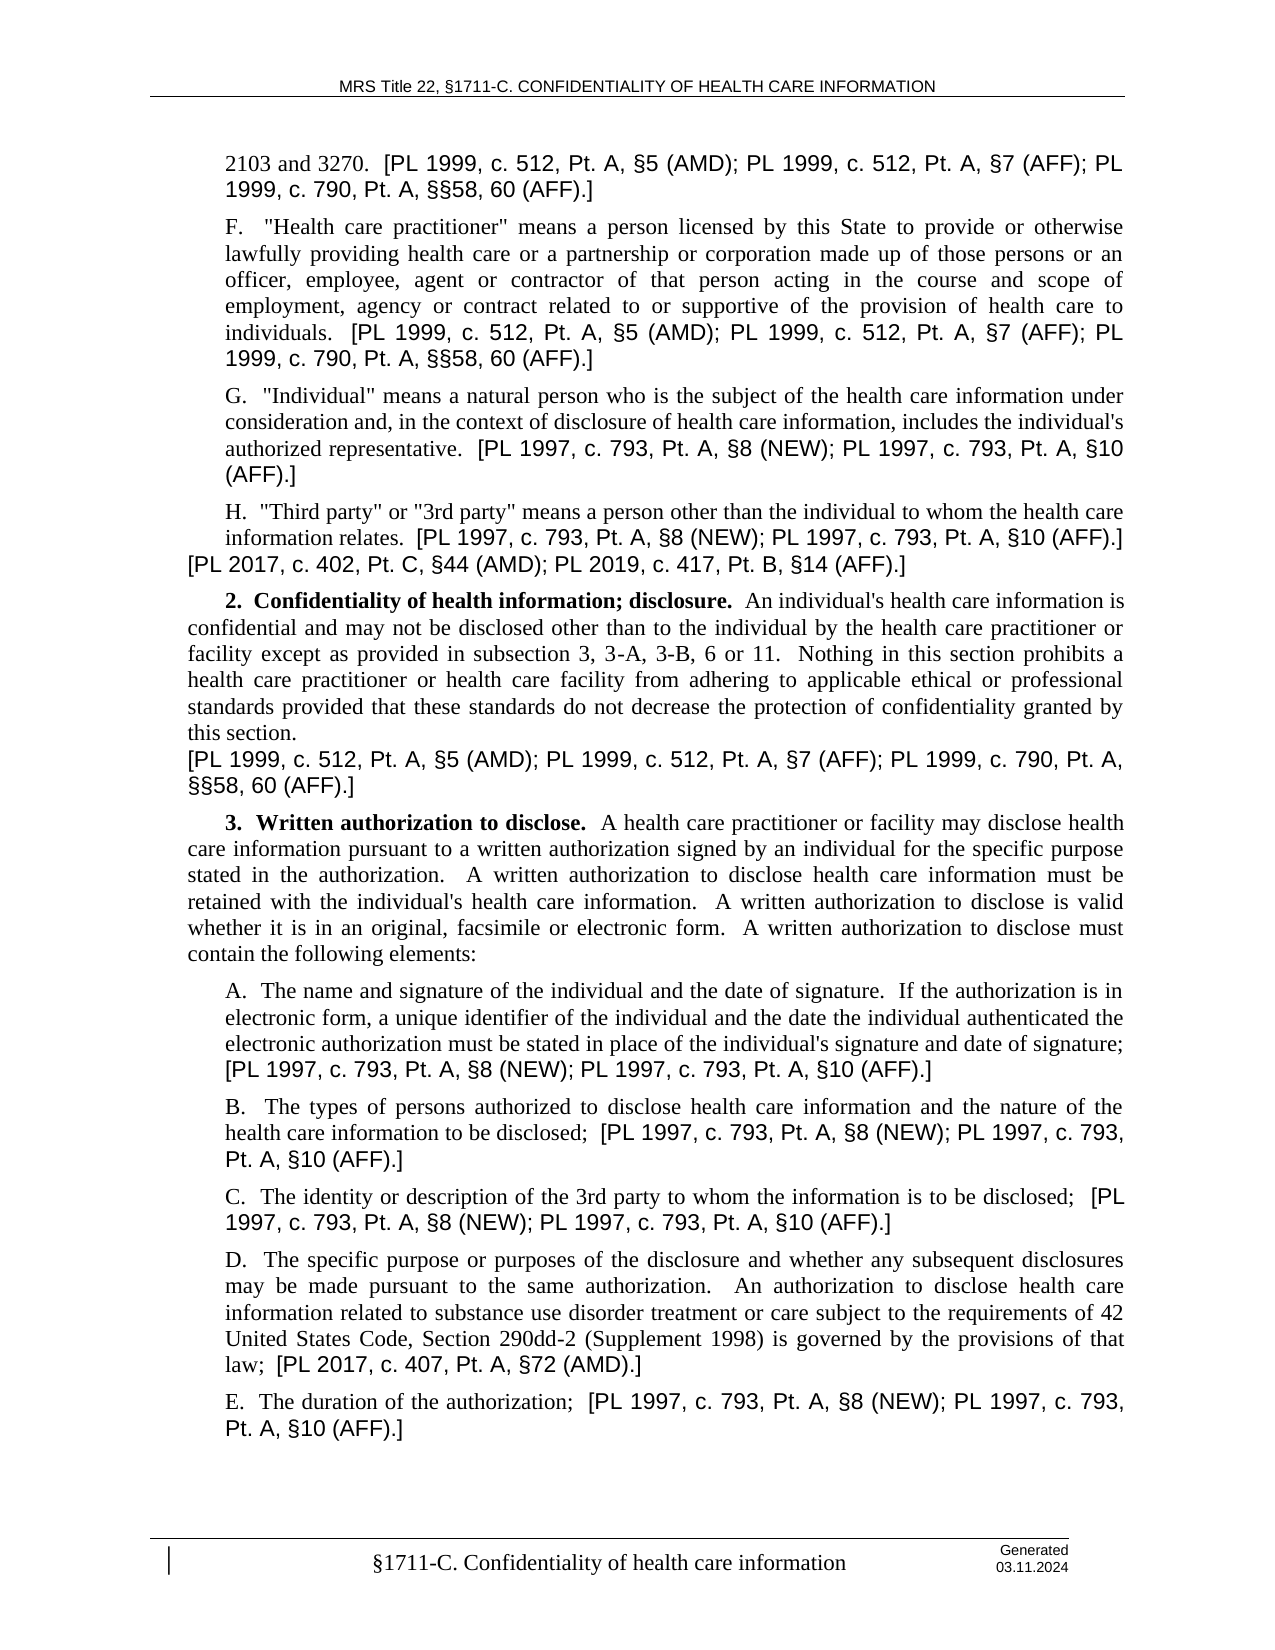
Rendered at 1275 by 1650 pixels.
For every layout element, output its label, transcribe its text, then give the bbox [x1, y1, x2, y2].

text G. "Individual" means a natural person who is the subject of the health care information under consideration and, in the context of disclosure of health care information, includes the individual's authorized representative. [PL 1997, c. 793, Pt. A, §8 (NEW); PL 1997, c. 793, Pt. A, §10 (AFF).] [225, 382, 1125, 487]
text H. "Third party" or "3rd party" means a person other than the individual to whom the health care information relates. [PL 1997, c. 793, Pt. A, §8 (NEW); PL 1997, c. 793, Pt. A, §10 (AFF).] [225, 498, 1125, 551]
text C. The identity or description of the 3rd party to whom the information is to be disclosed; [PL 1997, c. 793, Pt. A, §8 (NEW); PL 1997, c. 793, Pt. A, §10 (AFF).] [225, 1183, 1125, 1235]
text B. The types of persons authorized to disclose health care information and the nature of the health care information to be disclosed; [PL 1997, c. 793, Pt. A, §8 (NEW); PL 1997, c. 793, Pt. A, §10 (AFF).] [225, 1093, 1125, 1172]
text 3. Written authorization to disclose. A health care practitioner or facility may disclose health care information pursuant to a written authorization signed by an individual for the specific purpose stated in the authorization. A written authorization to disclose health care information must be retained with the individual's health care information. A written authorization to disclose is valid whether it is in an original, facsimile or electronic form. A written authorization to disclose must contain the following elements: [187, 809, 1125, 967]
text [PL 2017, c. 402, Pt. C, §44 (AMD); PL 2019, c. 417, Pt. B, §14 (AFF).] [187, 551, 1125, 577]
text E. The duration of the authorization; [PL 1997, c. 793, Pt. A, §8 (NEW); PL 1997, c. 793, Pt. A, §10 (AFF).] [225, 1388, 1125, 1441]
text 2. Confidentiality of health information; disclosure. An individual's health care information is confidential and may not be disclosed other than to the individual by the health care practitioner or facility except as provided in subsection 3, 3‑A, 3‑B, 6 or 11. Nothing in this section prohibits a health care practitioner or health care facility from adhering to applicable ethical or professional standards provided that these standards do not decrease the protection of confidentiality granted by this section. [187, 587, 1125, 746]
text [PL 1999, c. 512, Pt. A, §5 (AMD); PL 1999, c. 512, Pt. A, §7 (AFF); PL 1999, c. 790, Pt. A, §§58, 60 (AFF).] [187, 746, 1125, 798]
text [225, 150, 1125, 203]
text A. The name and signature of the individual and the date of signature. If the authorization is in electronic form, a unique identifier of the individual and the date the individual authenticated the electronic authorization must be stated in place of the individual's signature and date of signature; [PL 1997, c. 793, Pt. A, §8 (NEW); PL 1997, c. 793, Pt. A, §10 (AFF).] [225, 977, 1125, 1083]
text F. "Health care practitioner" means a person licensed by this State to provide or otherwise lawfully providing health care or a partnership or corporation made up of those persons or an officer, employee, agent or contractor of that person acting in the course and scope of employment, agency or contract related to or supportive of the provision of health care to individuals. [PL 1999, c. 512, Pt. A, §5 (AMD); PL 1999, c. 512, Pt. A, §7 (AFF); PL 1999, c. 790, Pt. A, §§58, 60 (AFF).] [225, 213, 1125, 371]
text D. The specific purpose or purposes of the disclosure and whether any subsequent disclosures may be made pursuant to the same authorization. An authorization to disclose health care information related to substance use disorder treatment or care subject to the requirements of 42 United States Code, Section 290dd‑2 (Supplement 1998) is governed by the provisions of that law; [PL 2017, c. 407, Pt. A, §72 (AMD).] [225, 1246, 1125, 1378]
